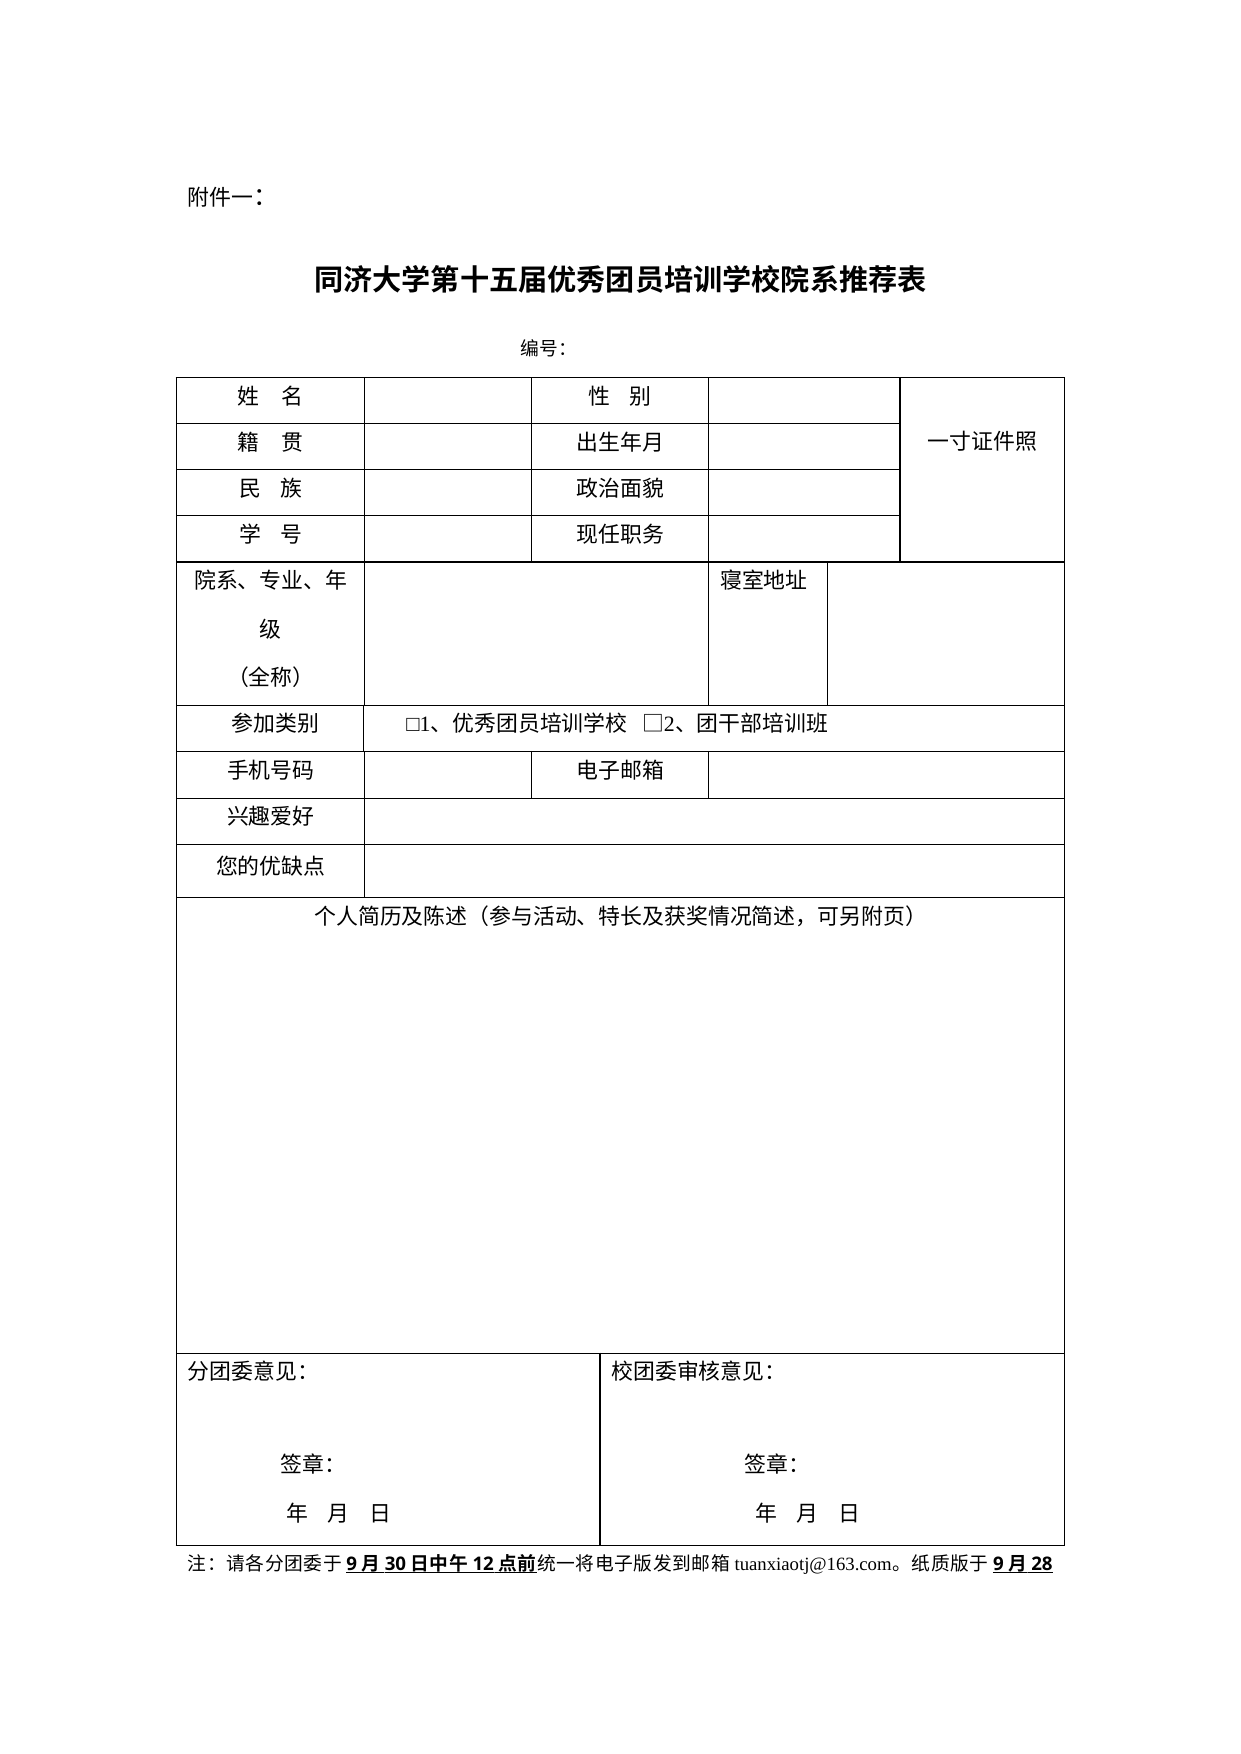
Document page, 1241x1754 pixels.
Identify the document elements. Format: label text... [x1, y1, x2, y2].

text 附件一： [187, 162, 953, 227]
table_cell [365, 516, 531, 561]
table_header [709, 378, 899, 423]
table_header [365, 378, 531, 423]
table_cell 政治面貌 [532, 470, 708, 515]
table_cell □1、优秀团员培训学校 □2、团干部培训班 [364, 706, 1064, 751]
table_cell [709, 470, 899, 515]
table_cell 出生年月 [532, 424, 708, 469]
table_cell 手机号码 [177, 752, 364, 798]
table_cell [828, 563, 1064, 704]
text 同济大学第十五届优秀团员培训学校院系推荐表 [187, 245, 1053, 310]
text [187, 1546, 1053, 1578]
table_cell [709, 516, 899, 561]
table_cell 寝室地址 [709, 563, 827, 704]
table_cell 校团委审核意见： 签章： 年 月 日 [601, 1354, 1064, 1545]
table_cell 个人简历及陈述（参与活动、特长及获奖情况简述，可另附页） [177, 898, 1064, 1352]
table_cell [709, 424, 899, 469]
table_cell [709, 752, 1064, 798]
table_cell [365, 470, 531, 515]
table_cell 学 号 [177, 516, 364, 561]
table_cell 籍贯 [177, 424, 364, 469]
table_cell [365, 752, 531, 798]
table_header 一寸证件照 [901, 378, 1064, 561]
table_cell 您的优缺点 [177, 845, 364, 897]
table_cell [365, 845, 1064, 897]
table_cell 兴趣爱好 [177, 799, 364, 844]
table_cell [365, 799, 1064, 844]
table_cell 民 族 [177, 470, 364, 515]
table_cell 院系、专业、年级 （全称） [177, 563, 364, 704]
table_cell 分团委意见： 签章： 年 月 日 [177, 1354, 599, 1545]
table_cell 电子邮箱 [532, 752, 708, 798]
table_cell 现任职务 [532, 516, 708, 561]
table_cell [365, 563, 708, 704]
table_cell [365, 424, 531, 469]
table_header 姓名 [177, 378, 364, 423]
text 编号： [187, 331, 1053, 364]
table_header 性 别 [532, 378, 708, 423]
table_cell 参加类别 [177, 706, 363, 751]
